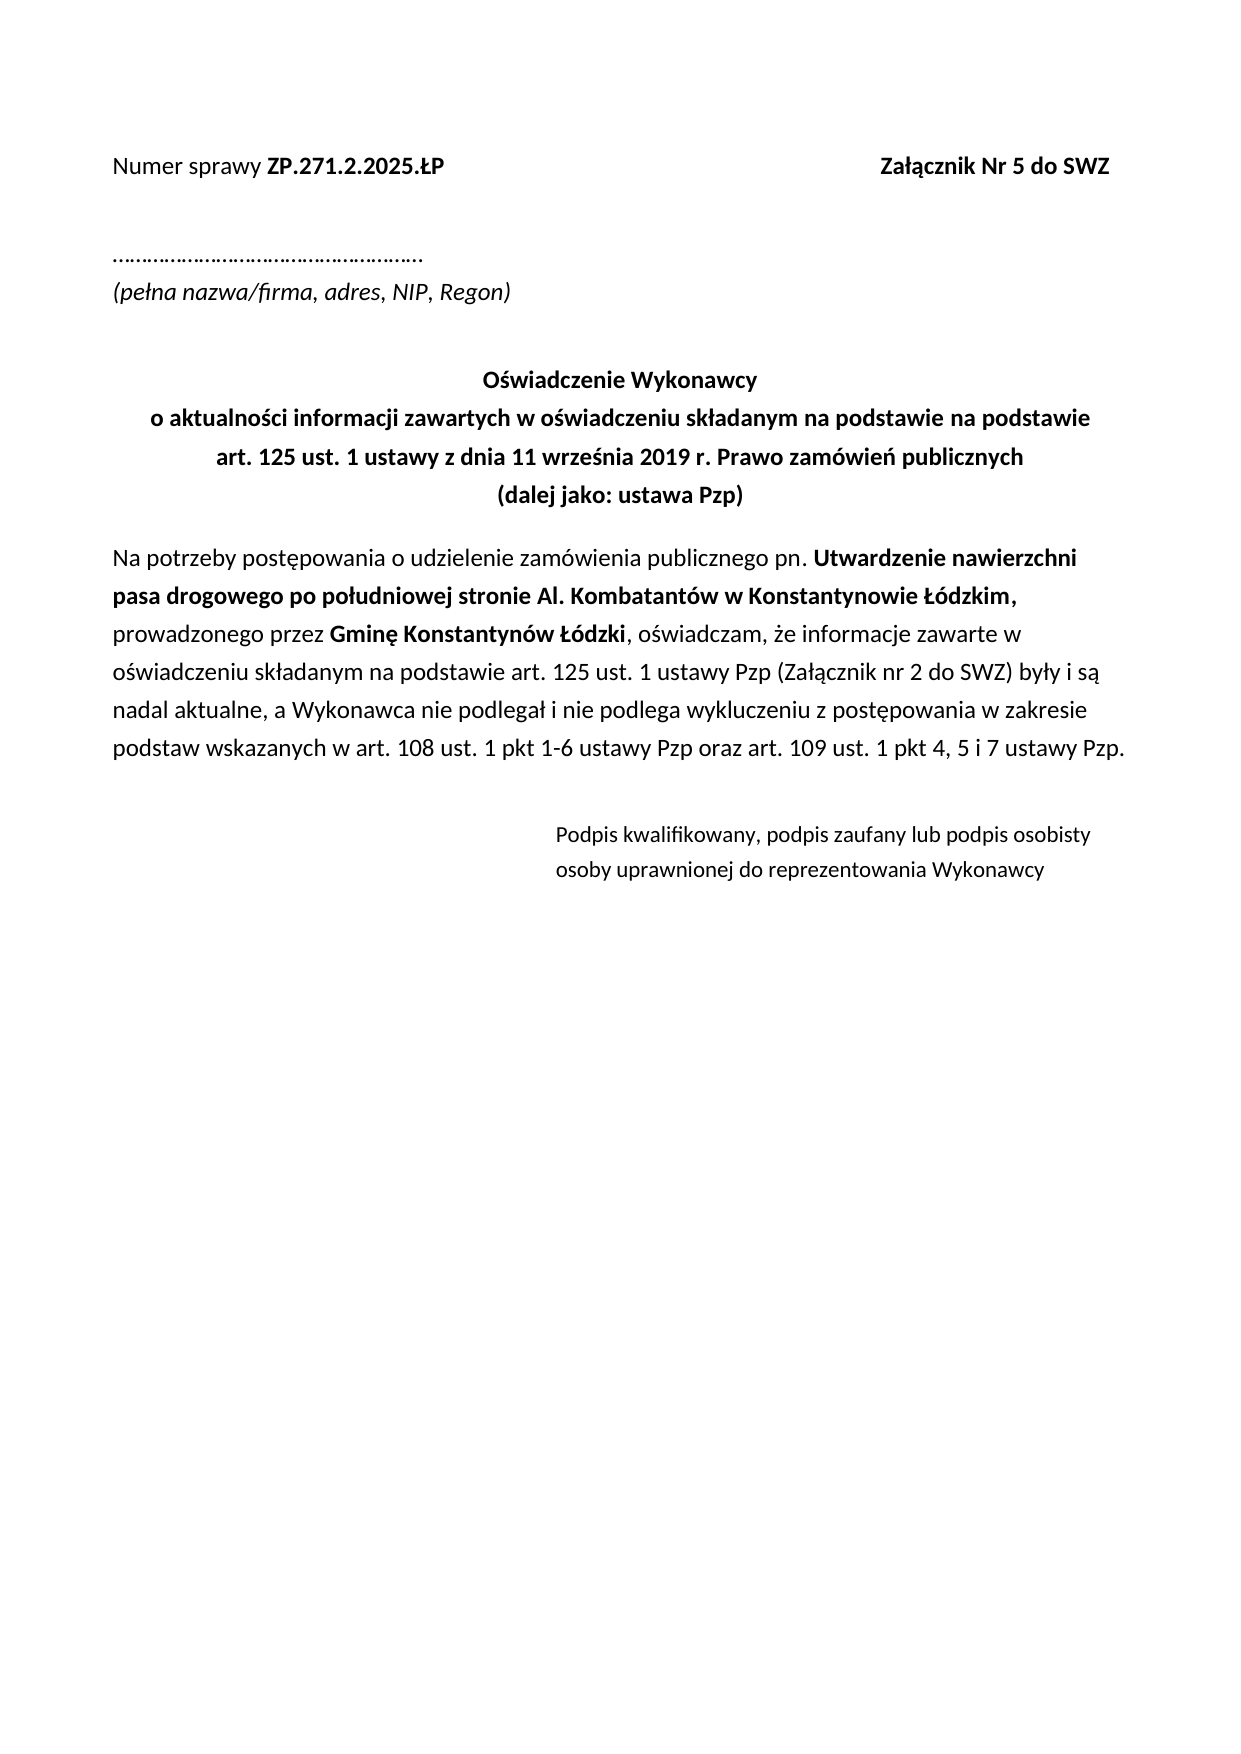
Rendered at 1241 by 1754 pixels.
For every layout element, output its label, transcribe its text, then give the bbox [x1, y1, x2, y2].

text Numer sprawy ZP.271.2.2025.ŁP Załącznik Nr 5 do SWZ [112, 150, 1128, 181]
text ……………………………………………… [112, 238, 507, 269]
subtitle Oświadczenie Wykonawcy o aktualności informacji zawartych w oświadczeniu składanym na podstawie na podstawie art. 125 ust. 1 ustawy z dnia 11 września 2019 r. Prawo zamówień publicznych (dalej jako: ustawa Pzp) [112, 364, 1128, 509]
text Podpis kwalifikowany, podpis zaufany lub podpis osobisty osoby uprawnionej do reprezentowania Wykonawcy [556, 821, 1128, 884]
text Na potrzeby postępowania o udzielenie zamówienia publicznego pn. Utwardzenie nawierzchni pasa drogowego po południowej stronie Al. Kombatantów w Konstantynowie Łódzkim, prowadzonego przez Gminę Konstantynów Łódzki, oświadczam, że informacje zawarte w oświadczeniu składanym na podstawie art. 125 ust. 1 ustawy Pzp (Załącznik nr 2 do SWZ) były i są nadal aktualne, a Wykonawca nie podlegał i nie podlega wykluczeniu z postępowania w zakresie podstaw wskazanych w art. 108 ust. 1 pkt 1-6 ustawy Pzp oraz art. 109 ust. 1 pkt 4, 5 i 7 ustawy Pzp. [112, 542, 1128, 763]
text (pełna nazwa/firma, adres, NIP, Regon) [112, 276, 526, 307]
